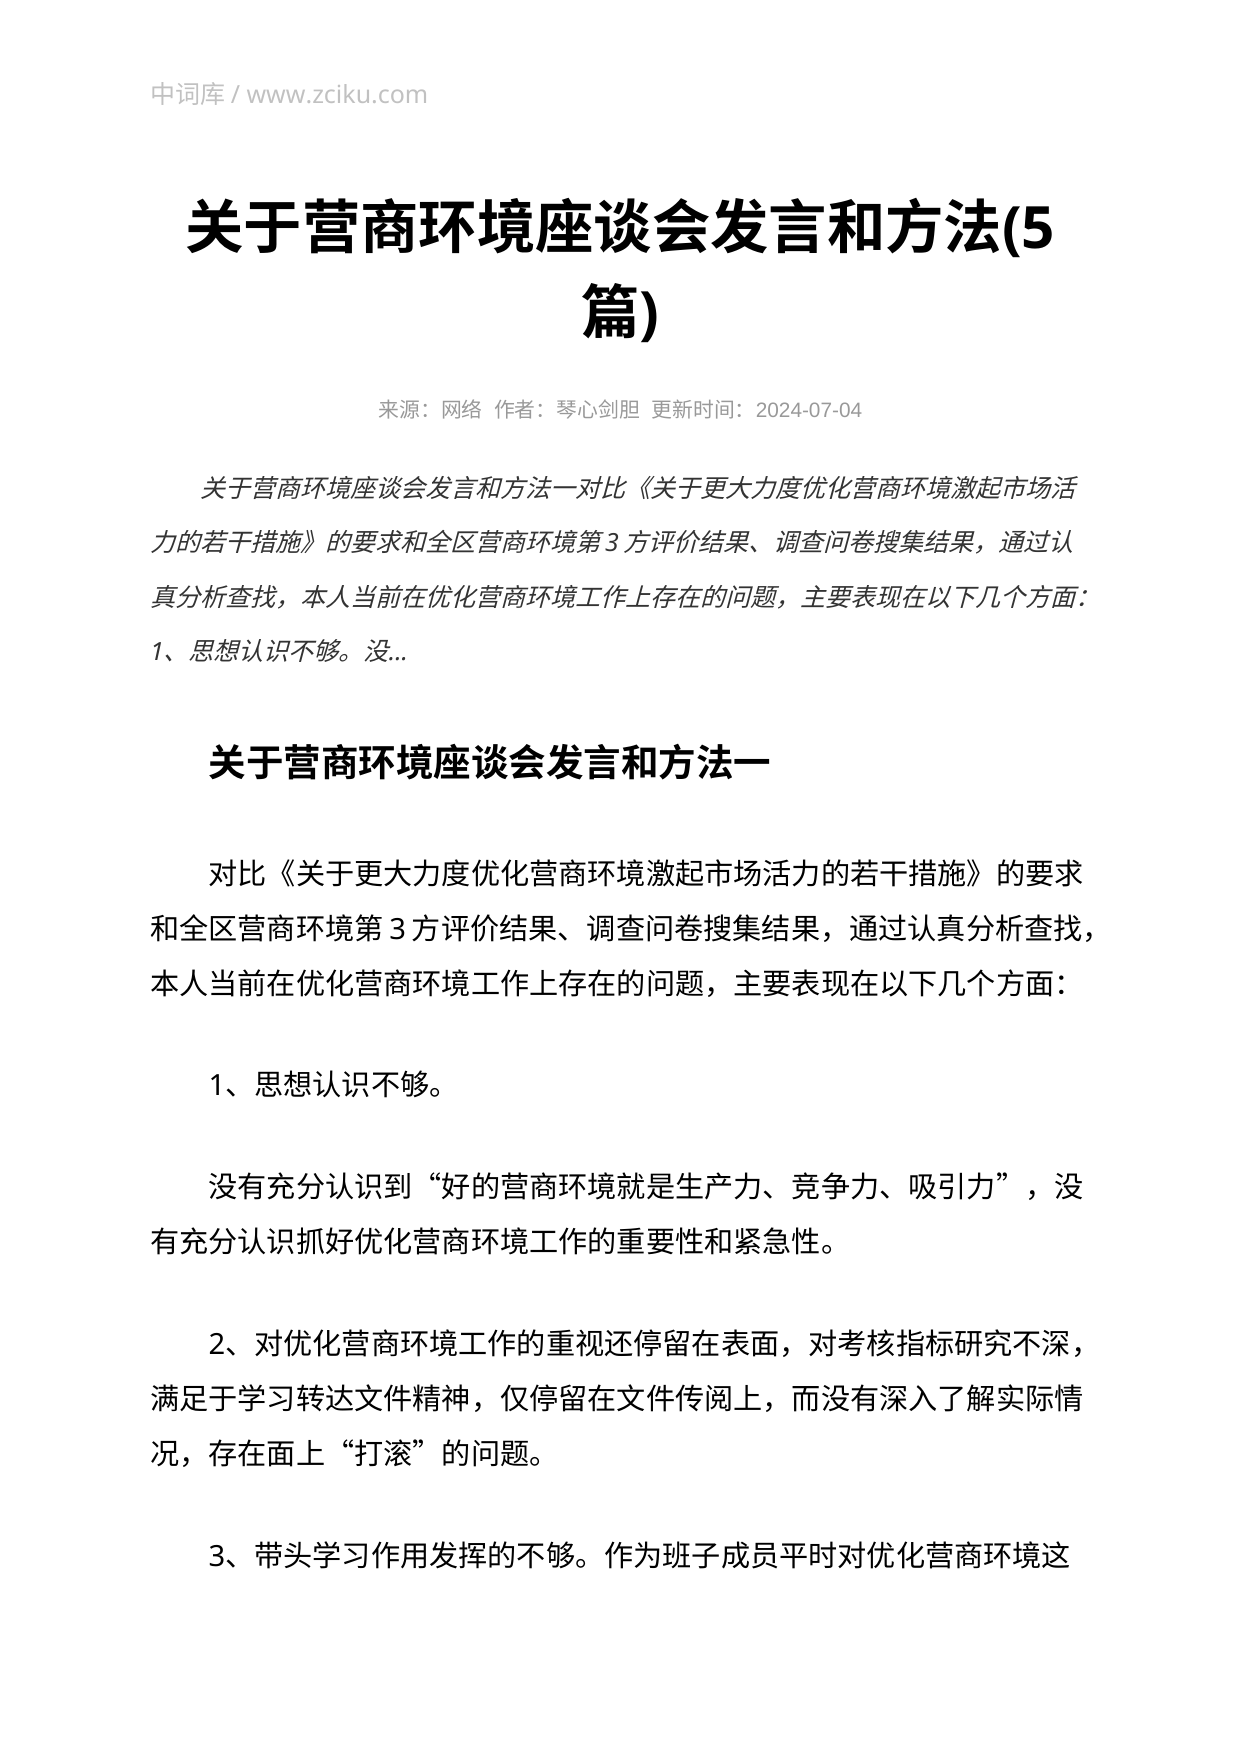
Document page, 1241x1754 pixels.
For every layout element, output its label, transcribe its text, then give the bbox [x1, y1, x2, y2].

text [150, 1532, 1090, 1575]
text 对比《关于更大力度优化营商环境激起市场活力的若干措施》的要求和全区营商环境第3方评价结果、调查问卷搜集结果，通过认真分析查找，本人当前在优化营商环境工作上存在的问题，主要表现在以下几个方面： [150, 850, 1090, 1002]
text 来源：网络 作者：琴心剑胆 更新时间：2024-07-04 [150, 398, 1090, 422]
text 1、思想认识不够。 [150, 1062, 1090, 1104]
text 2、对优化营商环境工作的重视还停留在表面，对考核指标研究不深，满足于学习转达文件精神，仅停留在文件传阅上，而没有深入了解实际情况，存在面上“打滚”的问题。 [150, 1321, 1090, 1473]
text 关于营商环境座谈会发言和方法一对比《关于更大力度优化营商环境激起市场活力的若干措施》的要求和全区营商环境第3方评价结果、调查问卷搜集结果，通过认真分析查找，本人当前在优化营商环境工作上存在的问题，主要表现在以下几个方面：1、思想认识不够。没... [150, 468, 1090, 668]
text 没有充分认识到“好的营商环境就是生产力、竞争力、吸引力”，没有充分认识抓好优化营商环境工作的重要性和紧急性。 [150, 1164, 1090, 1261]
text 关于营商环境座谈会发言和方法一 [150, 733, 1090, 787]
subtitle 关于营商环境座谈会发言和方法(5篇) [150, 181, 1090, 351]
